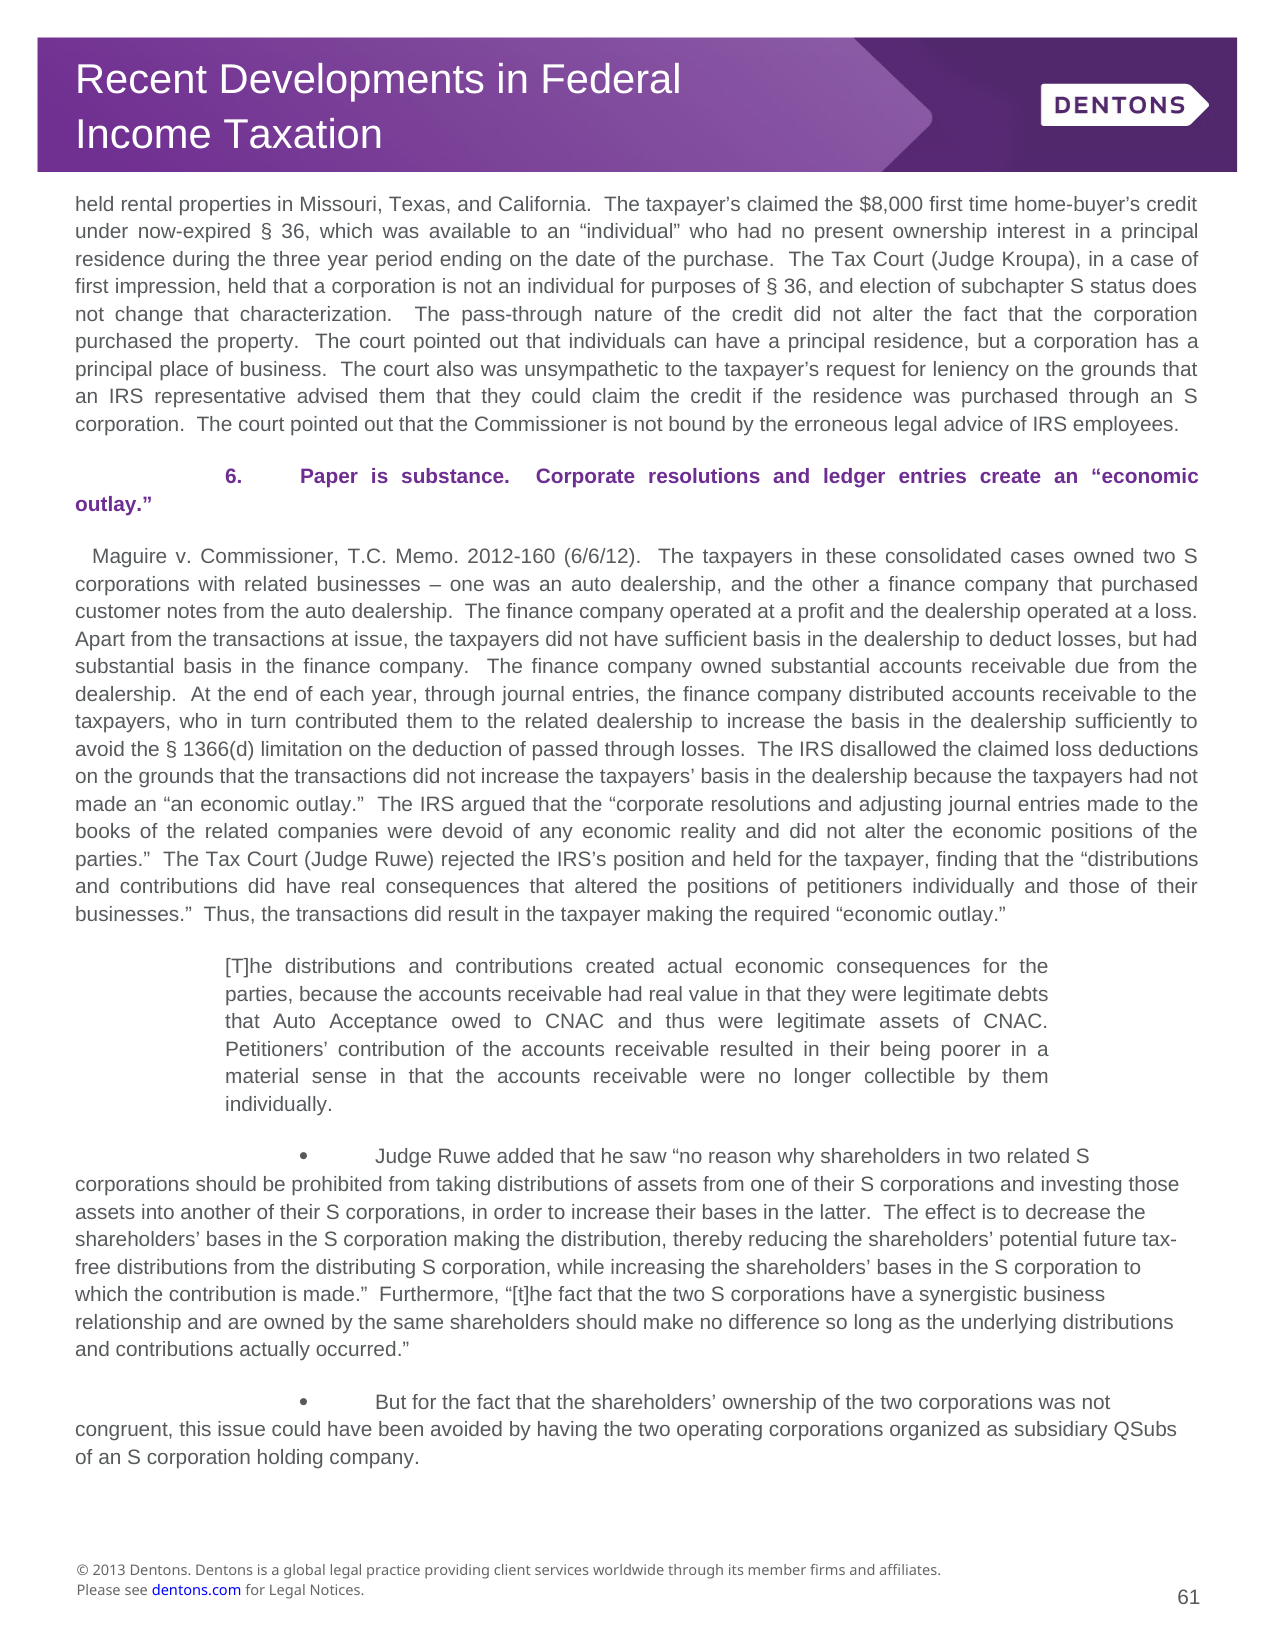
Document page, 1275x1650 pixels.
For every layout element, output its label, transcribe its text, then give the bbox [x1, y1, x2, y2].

picture [37, 37, 1238, 172]
list Judge Ruwe added that he saw “no reason why shareholders in two related S corporations should be prohibited from taking distributions of assets from one of their S corporations and investing those assets into another of their S corporations, in order to increase their bases in the latter. The effect is to decrease the shareholders’ bases in the S corporation making the distribution, thereby reducing the shareholders’ potential future tax-free distributions from the distributing S corporation, while increasing the shareholders’ bases in the S corporation to which the contribution is made.” Furthermore, “[t]he fact that the two S corporations have a synergistic business relationship and are owned by the same shareholders should make no difference so long as the underlying distributions and contributions actually occurred.” [75, 1144, 1200, 1361]
text [T]he distributions and contributions created actual economic consequences for the parties, because the accounts receivable had real value in that they were legitimate debts that Auto Acceptance owed to CNAC and thus were legitimate assets of CNAC. Petitioners’ contribution of the accounts receivable resulted in their being poorer in a material sense in that the accounts receivable were no longer collectible by them individually. [225, 954, 1050, 1116]
subtitle Paper is substance. Corporate resolutions and ledger entries create an “economic outlay.” [75, 464, 1200, 516]
subtitle Maguire v. Commissioner, T.C. Memo. 2012-160 (6/6/12). The taxpayers in these consolidated cases owned two S corporations with related businesses – one was an auto dealership, and the other a finance company that purchased customer notes from the auto dealership. The finance company operated at a profit and the dealership operated at a loss. Apart from the transactions at issue, the taxpayers did not have sufficient basis in the dealership to deduct losses, but had substantial basis in the finance company. The finance company owned substantial accounts receivable due from the dealership. At the end of each year, through journal entries, the finance company distributed accounts receivable to the taxpayers, who in turn contributed them to the related dealership to increase the basis in the dealership sufficiently to avoid the § 1366(d) limitation on the deduction of passed through losses. The IRS disallowed the claimed loss deductions on the grounds that the transactions did not increase the taxpayers’ basis in the dealership because the taxpayers had not made an “an economic outlay.” The IRS argued that the “corporate resolutions and adjusting journal entries made to the books of the related companies were devoid of any economic reality and did not alter the economic positions of the parties.” The Tax Court (Judge Ruwe) rejected the IRS’s position and held for the taxpayer, finding that the “distributions and contributions did have real consequences that altered the positions of petitioners individually and those of their businesses.” Thus, the transactions did result in the taxpayer making the required “economic outlay.” [75, 544, 1200, 926]
list But for the fact that the shareholders’ ownership of the two corporations was not congruent, this issue could have been avoided by having the two operating corporations organized as subsidiary QSubs of an S corporation holding company. [75, 1389, 1200, 1468]
